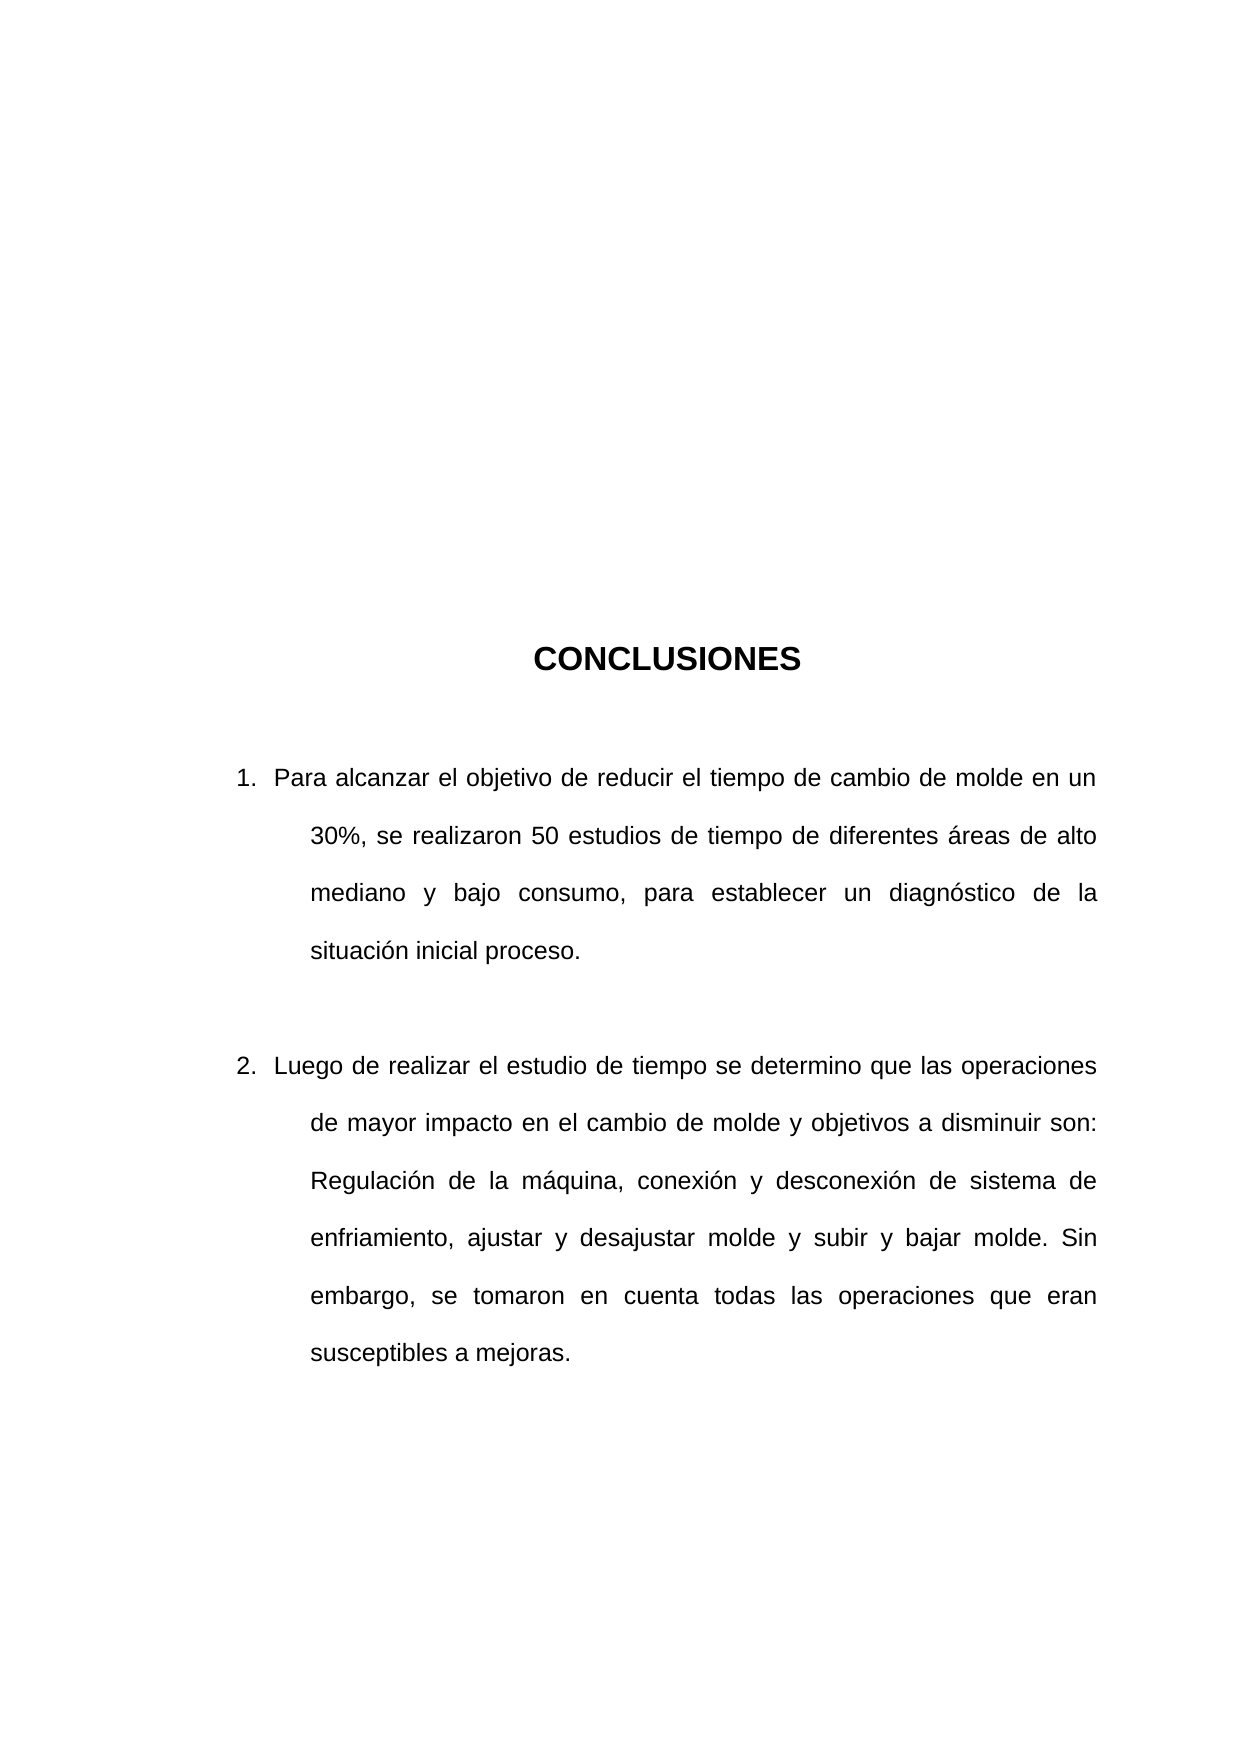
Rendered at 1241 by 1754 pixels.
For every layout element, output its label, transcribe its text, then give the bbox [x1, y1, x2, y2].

subtitle CONCLUSIONES [236, 639, 1098, 677]
list Para alcanzar el objetivo de reducir el tiempo de cambio de molde en un 30%, se realizaron 50 estudios de tiempo de diferentes áreas de alto mediano y bajo consumo, para establecer un diagnóstico de la situación inicial proceso. [236, 763, 1098, 965]
list Luego de realizar el estudio de tiempo se determino que las operaciones de mayor impacto en el cambio de molde y objetivos a disminuir son: Regulación de la máquina, conexión y desconexión de sistema de enfriamiento, ajustar y desajustar molde y subir y bajar molde. Sin embargo, se tomaron en cuenta todas las operaciones que eran susceptibles a mejoras. [236, 1051, 1098, 1367]
